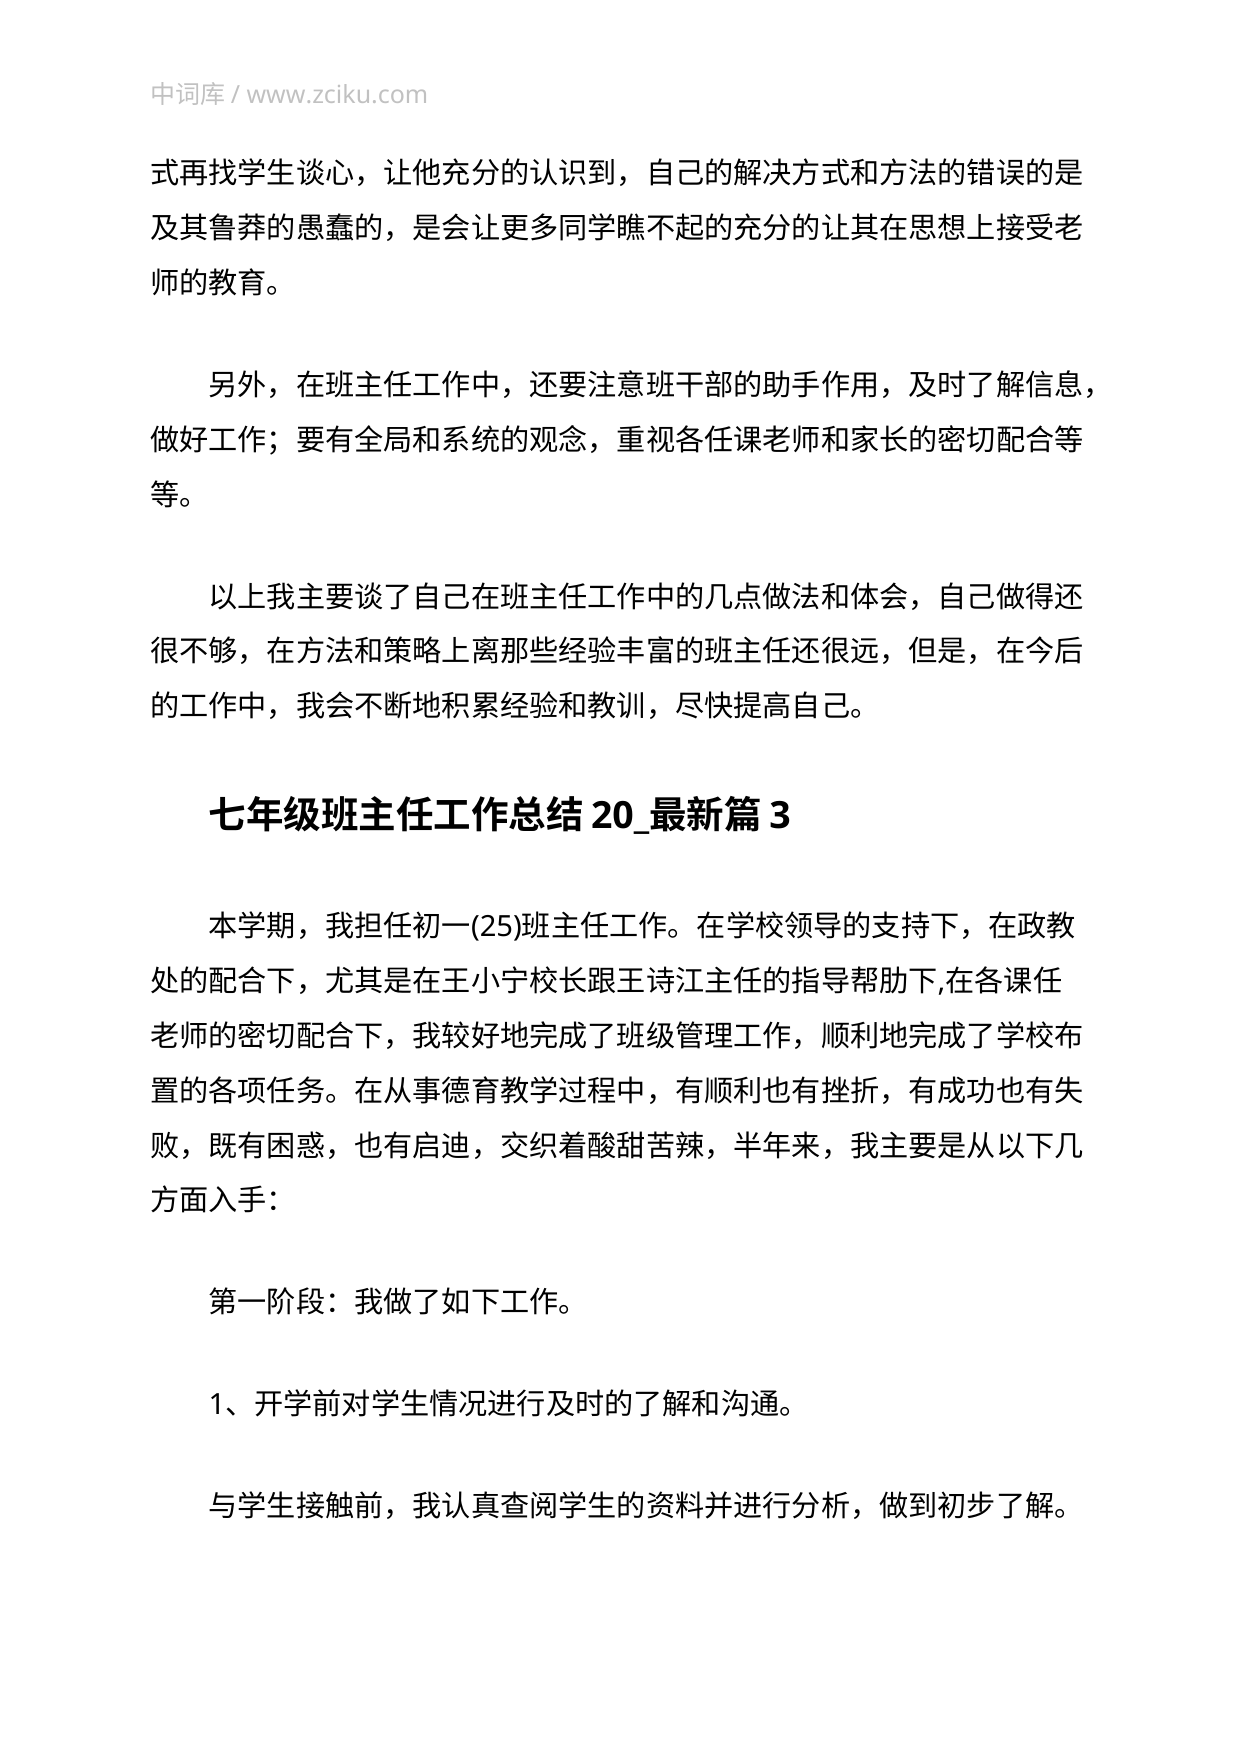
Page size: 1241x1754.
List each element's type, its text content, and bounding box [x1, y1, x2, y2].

text 第一阶段：我做了如下工作。 [150, 1279, 1090, 1321]
text 以上我主要谈了自己在班主任工作中的几点做法和体会，自己做得还很不够，在方法和策略上离那些经验丰富的班主任还很远，但是，在今后的工作中，我会不断地积累经验和教训，尽快提高自己。 [150, 573, 1090, 725]
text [150, 150, 1090, 302]
text 1、开学前对学生情况进行及时的了解和沟通。 [150, 1381, 1090, 1423]
text 本学期，我担任初一(25)班主任工作。在学校领导的支持下，在政教处的配合下，尤其是在王小宁校长跟王诗江主任的指导帮肋下,在各课任老师的密切配合下，我较好地完成了班级管理工作，顺利地完成了学校布置的各项任务。在从事德育教学过程中，有顺利也有挫折，有成功也有失败，既有困惑，也有启迪，交织着酸甜苦辣，半年来，我主要是从以下几方面入手： [150, 902, 1090, 1219]
text 与学生接触前，我认真查阅学生的资料并进行分析，做到初步了解。 [150, 1482, 1090, 1525]
text 另外，在班主任工作中，还要注意班干部的助手作用，及时了解信息，做好工作；要有全局和系统的观念，重视各任课老师和家长的密切配合等等。 [150, 362, 1090, 514]
text 七年级班主任工作总结20_最新篇3 [150, 785, 1090, 839]
